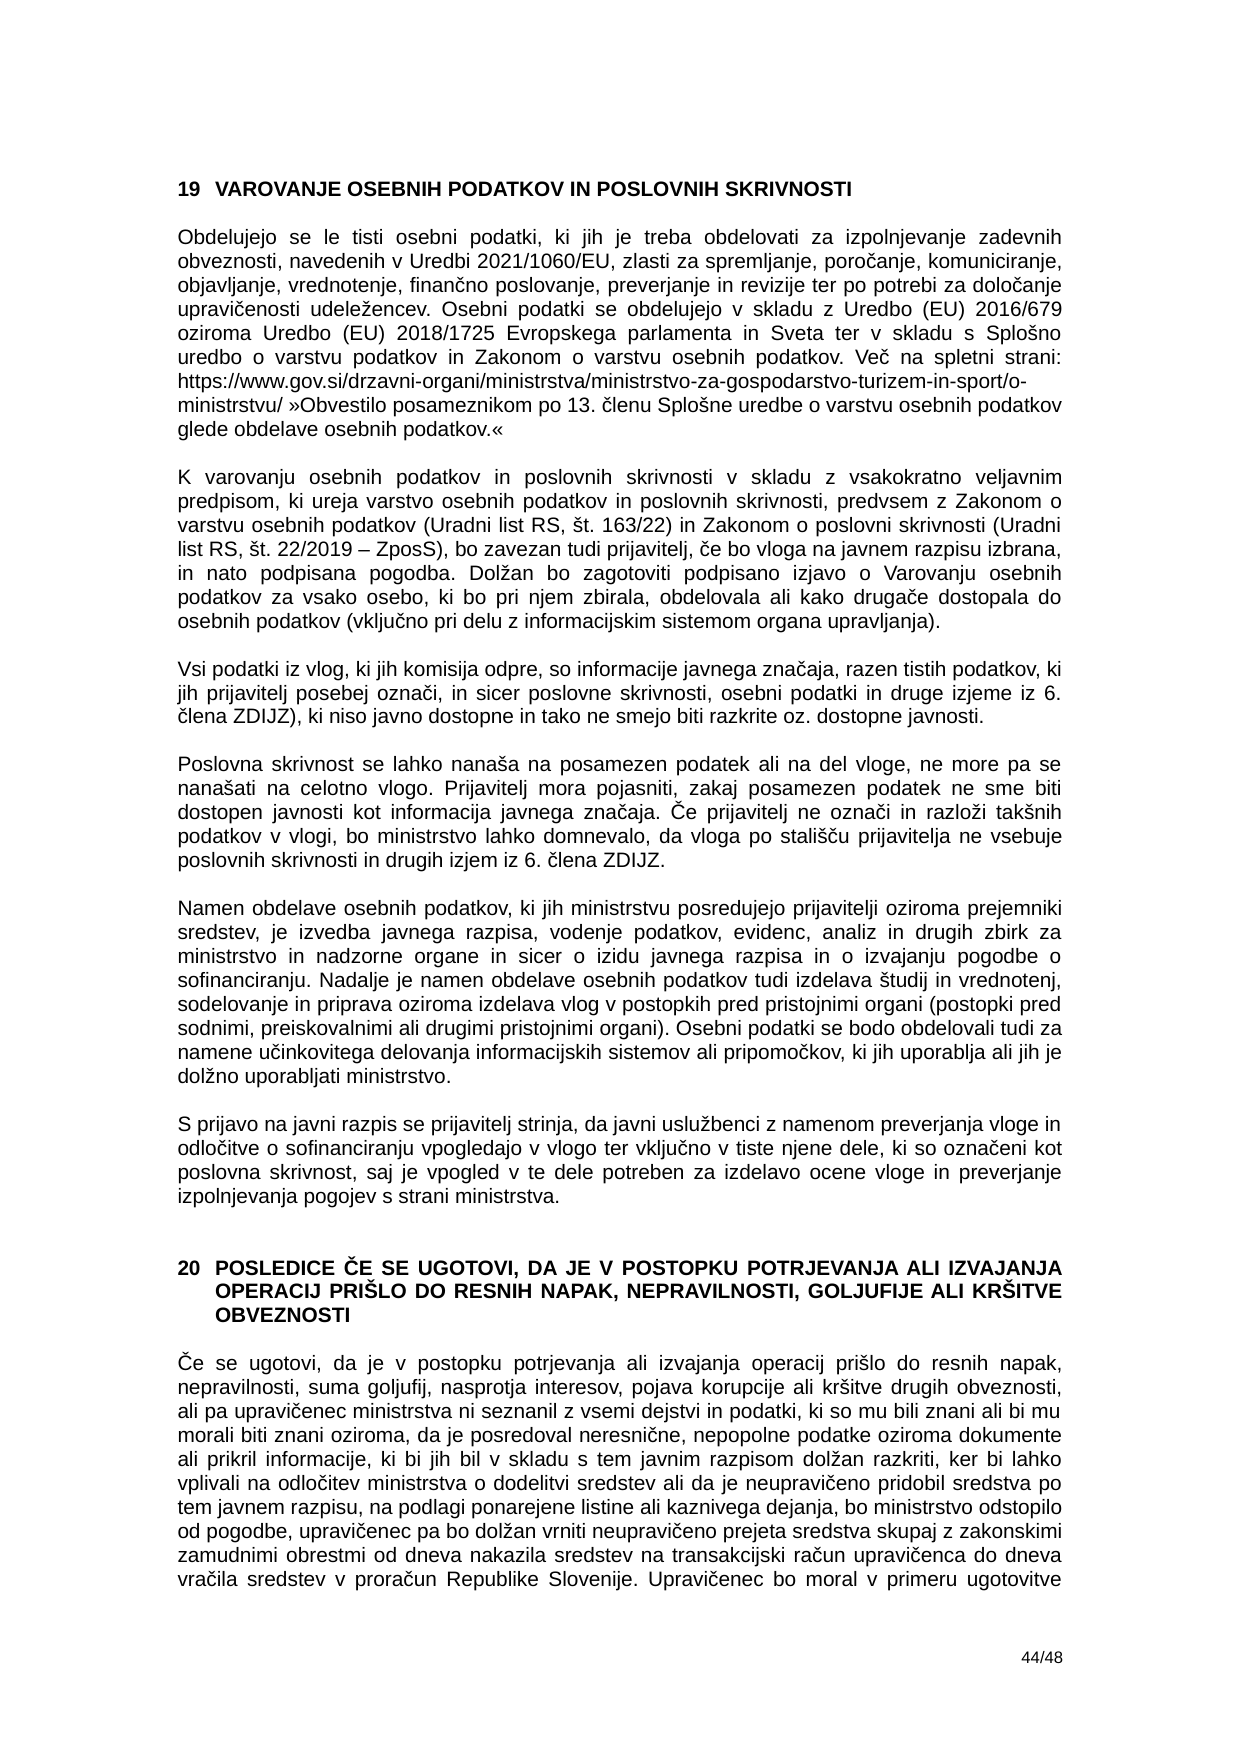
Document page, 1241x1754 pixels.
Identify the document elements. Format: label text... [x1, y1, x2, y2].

text Vsi podatki iz vlog, ki jih komisija odpre, so informacije javnega značaja, razen tistih podatkov, ki jih prijavitelj posebej označi, in sicer poslovne skrivnosti, osebni podatki in druge izjeme iz 6. člena ZDIJZ), ki niso javno dostopne in tako ne smejo biti razkrite oz. dostopne javnosti. [177, 656, 1063, 728]
subtitle VAROVANJE OSEBNIH PODATKOV IN POSLOVNIH SKRIVNOSTI [177, 177, 1063, 201]
subtitle POSLEDICE ČE SE UGOTOVI, DA JE V POSTOPKU POTRJEVANJA ALI IZVAJANJA OPERACIJ PRIŠLO DO RESNIH NAPAK, NEPRAVILNOSTI, GOLJUFIJE ALI KRŠITVE OBVEZNOSTI [177, 1255, 1063, 1327]
text Obdelujejo se le tisti osebni podatki, ki jih je treba obdelovati za izpolnjevanje zadevnih obveznosti, navedenih v Uredbi 2021/1060/EU, zlasti za spremljanje, poročanje, komuniciranje, objavljanje, vrednotenje, finančno poslovanje, preverjanje in revizije ter po potrebi za določanje upravičenosti udeležencev. Osebni podatki se obdelujejo v skladu z Uredbo (EU) 2016/679 oziroma Uredbo (EU) 2018/1725 Evropskega parlamenta in Sveta ter v skladu s Splošno uredbo o varstvu podatkov in Zakonom o varstvu osebnih podatkov. Več na spletni strani: https://www.gov.si/drzavni-organi/ministrstva/ministrstvo-za-gospodarstvo-turizem-in-sport/o-ministrstvu/ »Obvestilo posameznikom po 13. členu Splošne uredbe o varstvu osebnih podatkov glede obdelave osebnih podatkov.« [177, 225, 1063, 441]
text Poslovna skrivnost se lahko nanaša na posamezen podatek ali na del vloge, ne more pa se nanašati na celotno vlogo. Prijavitelj mora pojasniti, zakaj posamezen podatek ne sme biti dostopen javnosti kot informacija javnega značaja. Če prijavitelj ne označi in razloži takšnih podatkov v vlogi, bo ministrstvo lahko domnevalo, da vloga po stališču prijavitelja ne vsebuje poslovnih skrivnosti in drugih izjem iz 6. člena ZDIJZ. [177, 752, 1063, 872]
text S prijavo na javni razpis se prijavitelj strinja, da javni uslužbenci z namenom preverjanja vloge in odločitve o sofinanciranju vpogledajo v vlogo ter vključno v tiste njene dele, ki so označeni kot poslovna skrivnost, saj je vpogled v te dele potreben za izdelavo ocene vloge in preverjanje izpolnjevanja pogojev s strani ministrstva. [177, 1112, 1063, 1207]
text K varovanju osebnih podatkov in poslovnih skrivnosti v skladu z vsakokratno veljavnim predpisom, ki ureja varstvo osebnih podatkov in poslovnih skrivnosti, predvsem z Zakonom o varstvu osebnih podatkov (Uradni list RS, št. 163/22) in Zakonom o poslovni skrivnosti (Uradni list RS, št. 22/2019 – ZposS), bo zavezan tudi prijavitelj, če bo vloga na javnem razpisu izbrana, in nato podpisana pogodba. Dolžan bo zagotoviti podpisano izjavo o Varovanju osebnih podatkov za vsako osebo, ki bo pri njem zbirala, obdelovala ali kako drugače dostopala do osebnih podatkov (vključno pri delu z informacijskim sistemom organa upravljanja). [177, 465, 1063, 632]
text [177, 1351, 1063, 1591]
text Namen obdelave osebnih podatkov, ki jih ministrstvu posredujejo prijavitelji oziroma prejemniki sredstev, je izvedba javnega razpisa, vodenje podatkov, evidenc, analiz in drugih zbirk za ministrstvo in nadzorne organe in sicer o izidu javnega razpisa in o izvajanju pogodbe o sofinanciranju. Nadalje je namen obdelave osebnih podatkov tudi izdelava študij in vrednotenj, sodelovanje in priprava oziroma izdelava vlog v postopkih pred pristojnimi organi (postopki pred sodnimi, preiskovalnimi ali drugimi pristojnimi organi). Osebni podatki se bodo obdelovali tudi za namene učinkovitega delovanja informacijskih sistemov ali pripomočkov, ki jih uporablja ali jih je dolžno uporabljati ministrstvo. [177, 896, 1063, 1088]
